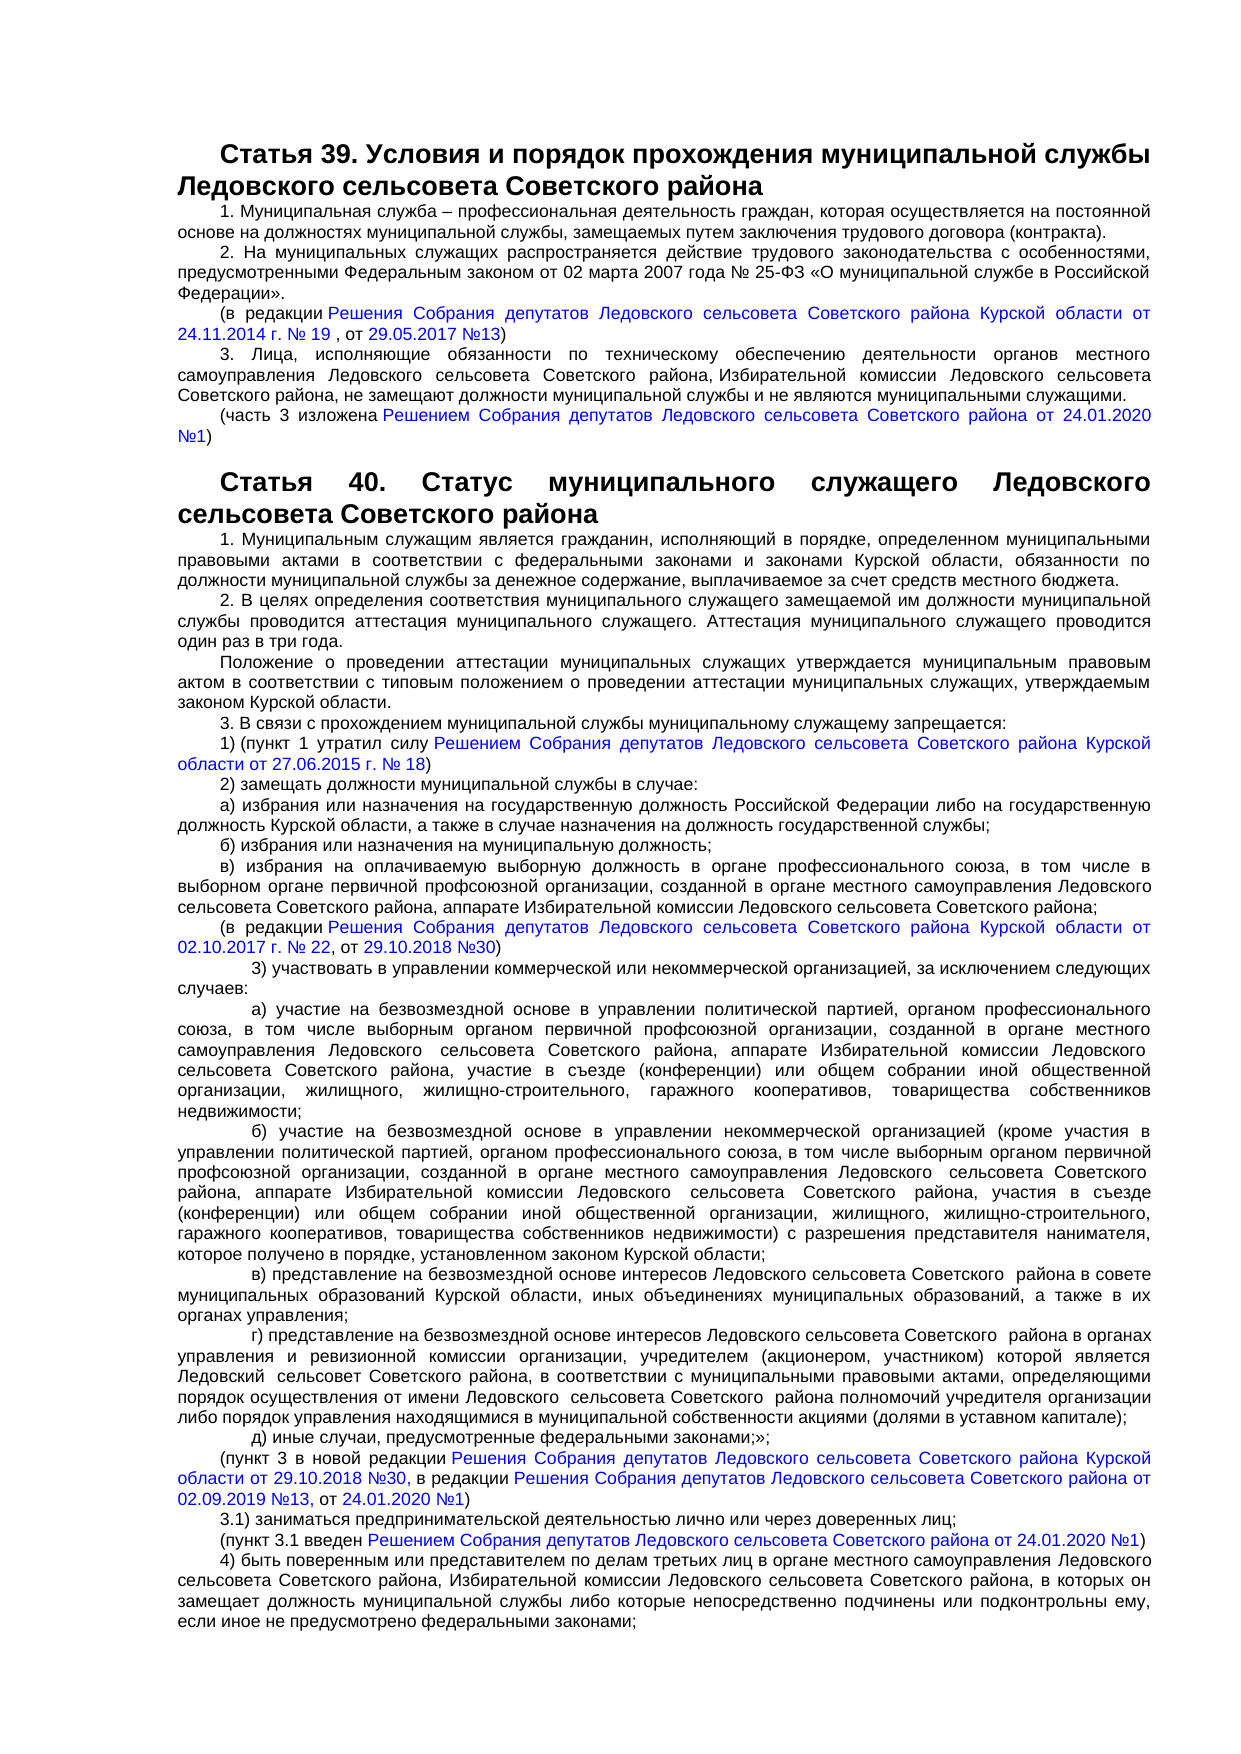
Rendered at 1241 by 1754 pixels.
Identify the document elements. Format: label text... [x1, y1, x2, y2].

text а) избрания или назначения на государственную должность Российской Федерации либо на государственную должность Курской области, а также в случае назначения на должность государственной службы; [177, 794, 1152, 835]
text (пункт 3.1 введен Решением Собрания депутатов Ледовского сельсовета Советского района от 24.01.2020 №1) [177, 1529, 1152, 1550]
text (в редакции Решения Собрания депутатов Ледовского сельсовета Советского района Курской области от 02.10.2017 г. № 22, от 29.10.2018 №30) [177, 917, 1152, 958]
text б) избрания или назначения на муниципальную должность; [177, 835, 1152, 856]
text 4) быть поверенным или представителем по делам третьих лиц в органе местного самоуправления Ледовского сельсовета Советского района, Избирательной комиссии Ледовского сельсовета Советского района, в которых он замещает должность муниципальной службы либо которые непосредственно подчинены или подконтрольны ему, если иное не предусмотрено федеральными законами; [177, 1550, 1152, 1631]
text 3) участвовать в управлении коммерческой или некоммерческой организацией, за исключением следующих случаев: [177, 958, 1152, 998]
text 1. Муниципальная служба – профессиональная деятельность граждан, которая осуществляется на постоянной основе на должностях муниципальной службы, замещаемых путем заключения трудового договора (контракта). [177, 201, 1152, 242]
text г) представление на безвозмездной основе интересов Ледовского сельсовета Советского района в органах управления и ревизионной комиссии организации, учредителем (акционером, участником) которой является Ледовский сельсовет Советского района, в соответствии с муниципальными правовыми актами, определяющими порядок осуществления от имени Ледовского сельсовета Советского района полномочий учредителя организации либо порядок управления находящимися в муниципальной собственности акциями (долями в уставном капитале); [177, 1325, 1152, 1427]
text д) иные случаи, предусмотренные федеральными законами;»; [177, 1427, 1152, 1448]
text 1. Муниципальным служащим является гражданин, исполняющий в порядке, определенном муниципальными правовыми актами в соответствии с федеральными законами и законами Курской области, обязанности по должности муниципальной службы за денежное содержание, выплачиваемое за счет средств местного бюджета. [177, 529, 1152, 590]
text (пункт 3 в новой редакции Решения Собрания депутатов Ледовского сельсовета Советского района Курской области от 29.10.2018 №30, в редакции Решения Собрания депутатов Ледовского сельсовета Советского района от 02.09.2019 №13, от 24.01.2020 №1) [177, 1448, 1152, 1509]
text 2) замещать должности муниципальной службы в случае: [177, 774, 1152, 794]
text (в редакции Решения Собрания депутатов Ледовского сельсовета Советского района Курской области от 24.11.2014 г. № 19 , от 29.05.2017 №13) [177, 303, 1152, 344]
text 3.1) заниматься предпринимательской деятельностью лично или через доверенных лиц; [177, 1509, 1152, 1529]
text б) участие на безвозмездной основе в управлении некоммерческой организацией (кроме участия в управлении политической партией, органом профессионального союза, в том числе выборным органом первичной профсоюзной организации, созданной в органе местного самоуправления Ледовского сельсовета Советского района, аппарате Избирательной комиссии Ледовского сельсовета Советского района, участия в съезде (конференции) или общем собрании иной общественной организации, жилищного, жилищно-строительного, гаражного кооперативов, товарищества собственников недвижимости) с разрешения представителя нанимателя, которое получено в порядке, установленном законом Курской области; [177, 1121, 1152, 1264]
text в) избрания на оплачиваемую выборную должность в органе профессионального союза, в том числе в выборном органе первичной профсоюзной организации, созданной в органе местного самоуправления Ледовского сельсовета Советского района, аппарате Избирательной комиссии Ледовского сельсовета Советского района; [177, 856, 1152, 917]
text Положение о проведении аттестации муниципальных служащих утверждается муниципальным правовым актом в соответствии с типовым положением о проведении аттестации муниципальных служащих, утверждаемым законом Курской области. [177, 651, 1152, 713]
text 2. На муниципальных служащих распространяется действие трудового законодательства с особенностями, предусмотренными Федеральным законом от 02 марта 2007 года № 25-ФЗ «О муниципальной службе в Российской Федерации». [177, 242, 1152, 303]
text Статья 39. Условия и порядок прохождения муниципальной службы Ледовского сельсовета Советского района [177, 138, 1152, 201]
text а) участие на безвозмездной основе в управлении политической партией, органом профессионального союза, в том числе выборным органом первичной профсоюзной организации, созданной в органе местного самоуправления Ледовского сельсовета Советского района, аппарате Избирательной комиссии Ледовского сельсовета Советского района, участие в съезде (конференции) или общем собрании иной общественной организации, жилищного, жилищно-строительного, гаражного кооперативов, товарищества собственников недвижимости; [177, 998, 1152, 1121]
text 3. Лица, исполняющие обязанности по техническому обеспечению деятельности органов местного самоуправления Ледовского сельсовета Советского района, Избирательной комиссии Ледовского сельсовета Советского района, не замещают должности муниципальной службы и не являются муниципальными служащими. [177, 344, 1152, 405]
text 3. В связи с прохождением муниципальной службы муниципальному служащему запрещается: [177, 713, 1152, 733]
text 1) (пункт 1 утратил силу Решением Собрания депутатов Ледовского сельсовета Советского района Курской области от 27.06.2015 г. № 18) [177, 733, 1152, 774]
text 2. В целях определения соответствия муниципального служащего замещаемой им должности муниципальной службы проводится аттестация муниципального служащего. Аттестация муниципального служащего проводится один раз в три года. [177, 590, 1152, 651]
text в) представление на безвозмездной основе интересов Ледовского сельсовета Советского района в совете муниципальных образований Курской области, иных объединениях муниципальных образований, а также в их органах управления; [177, 1264, 1152, 1325]
text (часть 3 изложена Решением Собрания депутатов Ледовского сельсовета Советского района от 24.01.2020 №1) [177, 405, 1152, 446]
text Статья 40. Статус муниципального служащего Ледовского сельсовета Советского района [177, 466, 1152, 529]
